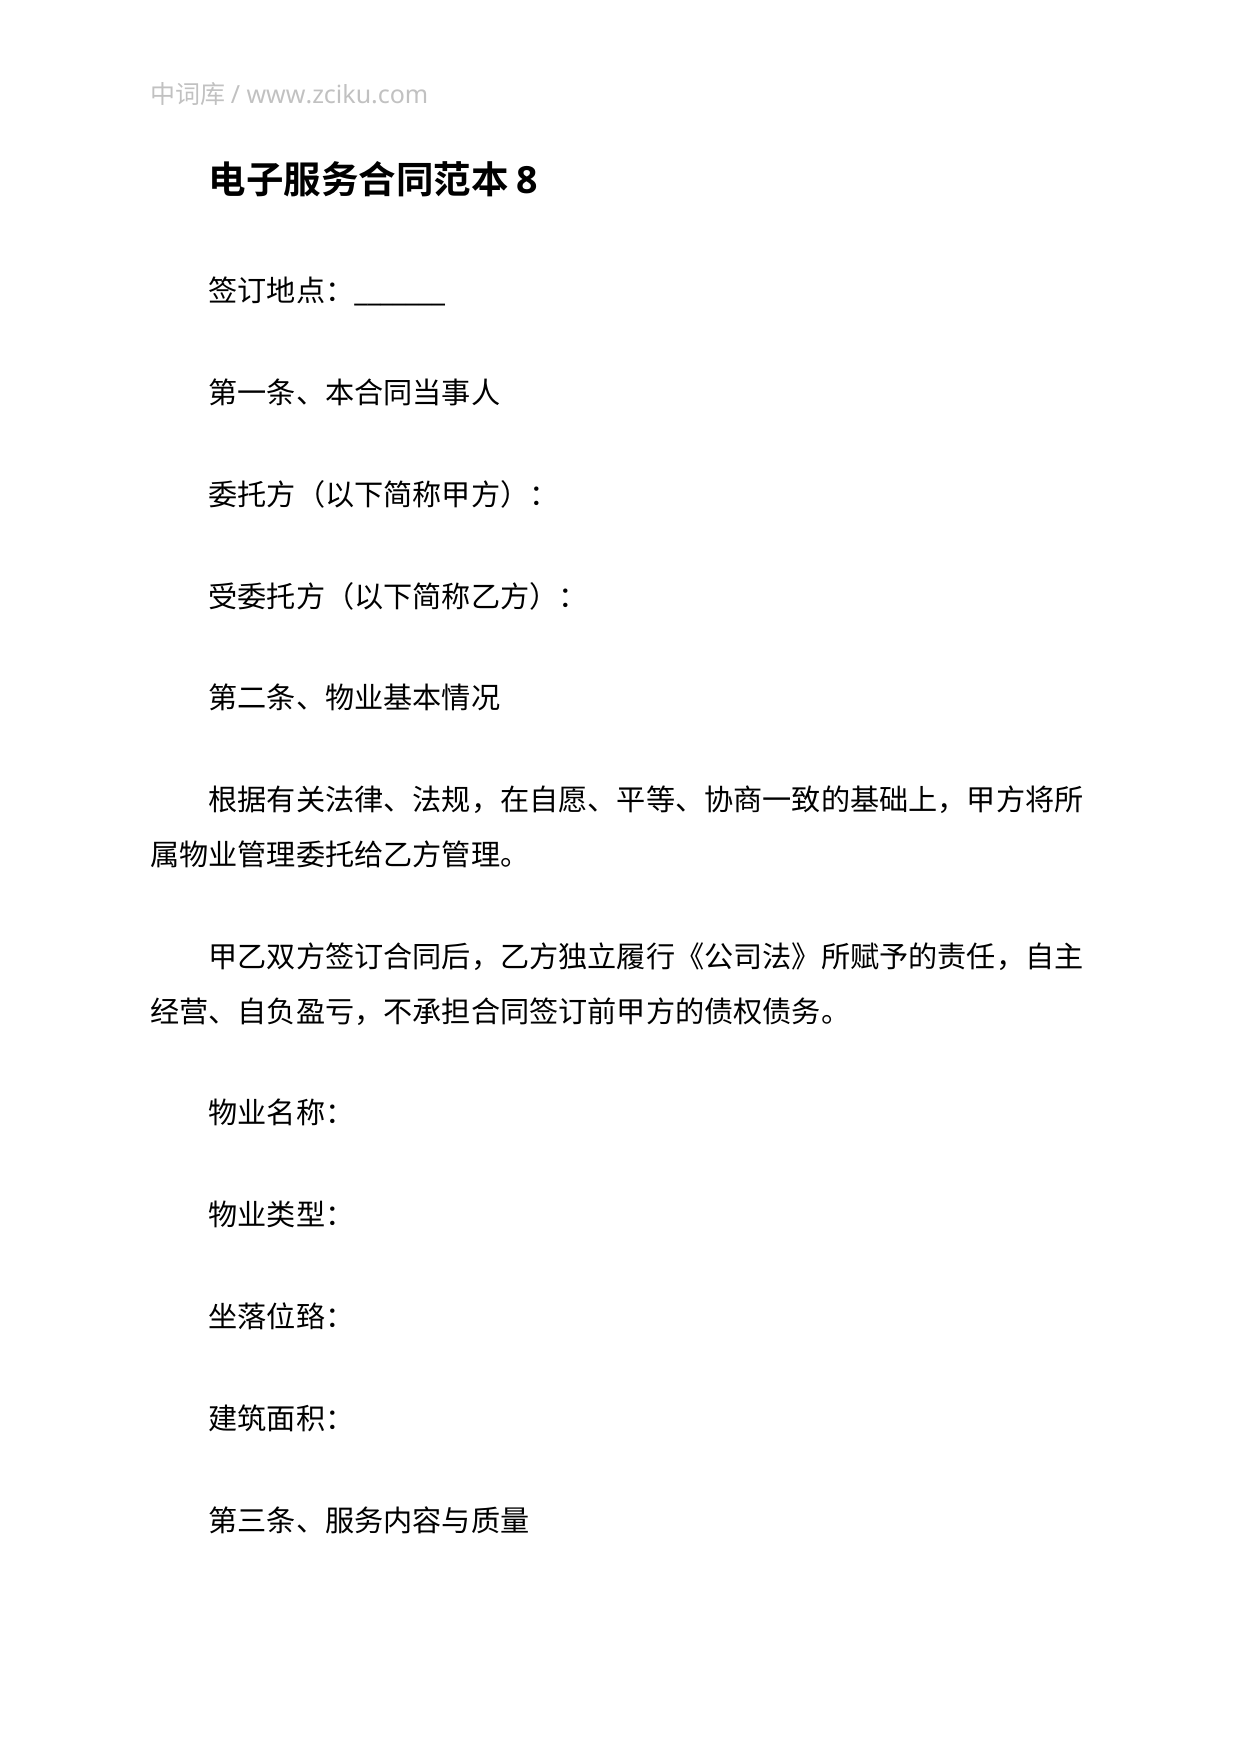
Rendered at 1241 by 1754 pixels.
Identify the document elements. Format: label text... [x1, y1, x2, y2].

text 电子服务合同范本8 [150, 150, 1090, 204]
text 根据有关法律、法规，在自愿、平等、协商一致的基础上，甲方将所属物业管理委托给乙方管理。 [150, 777, 1090, 874]
text 签订地点：_______ [150, 268, 1090, 310]
text 甲乙双方签订合同后，乙方独立履行《公司法》所赋予的责任，自主经营、自负盈亏，不承担合同签订前甲方的债权债务。 [150, 933, 1090, 1031]
text 委托方（以下简称甲方）： [150, 471, 1090, 514]
text 建筑面积： [150, 1395, 1090, 1438]
text 第一条、本合同当事人 [150, 369, 1090, 412]
text 受委托方（以下简称乙方）： [150, 573, 1090, 615]
text 物业名称： [150, 1090, 1090, 1132]
text 第二条、物业基本情况 [150, 675, 1090, 717]
text 坐落位臵： [150, 1293, 1090, 1336]
text 物业类型： [150, 1192, 1090, 1234]
text 第三条、服务内容与质量 [150, 1497, 1090, 1539]
